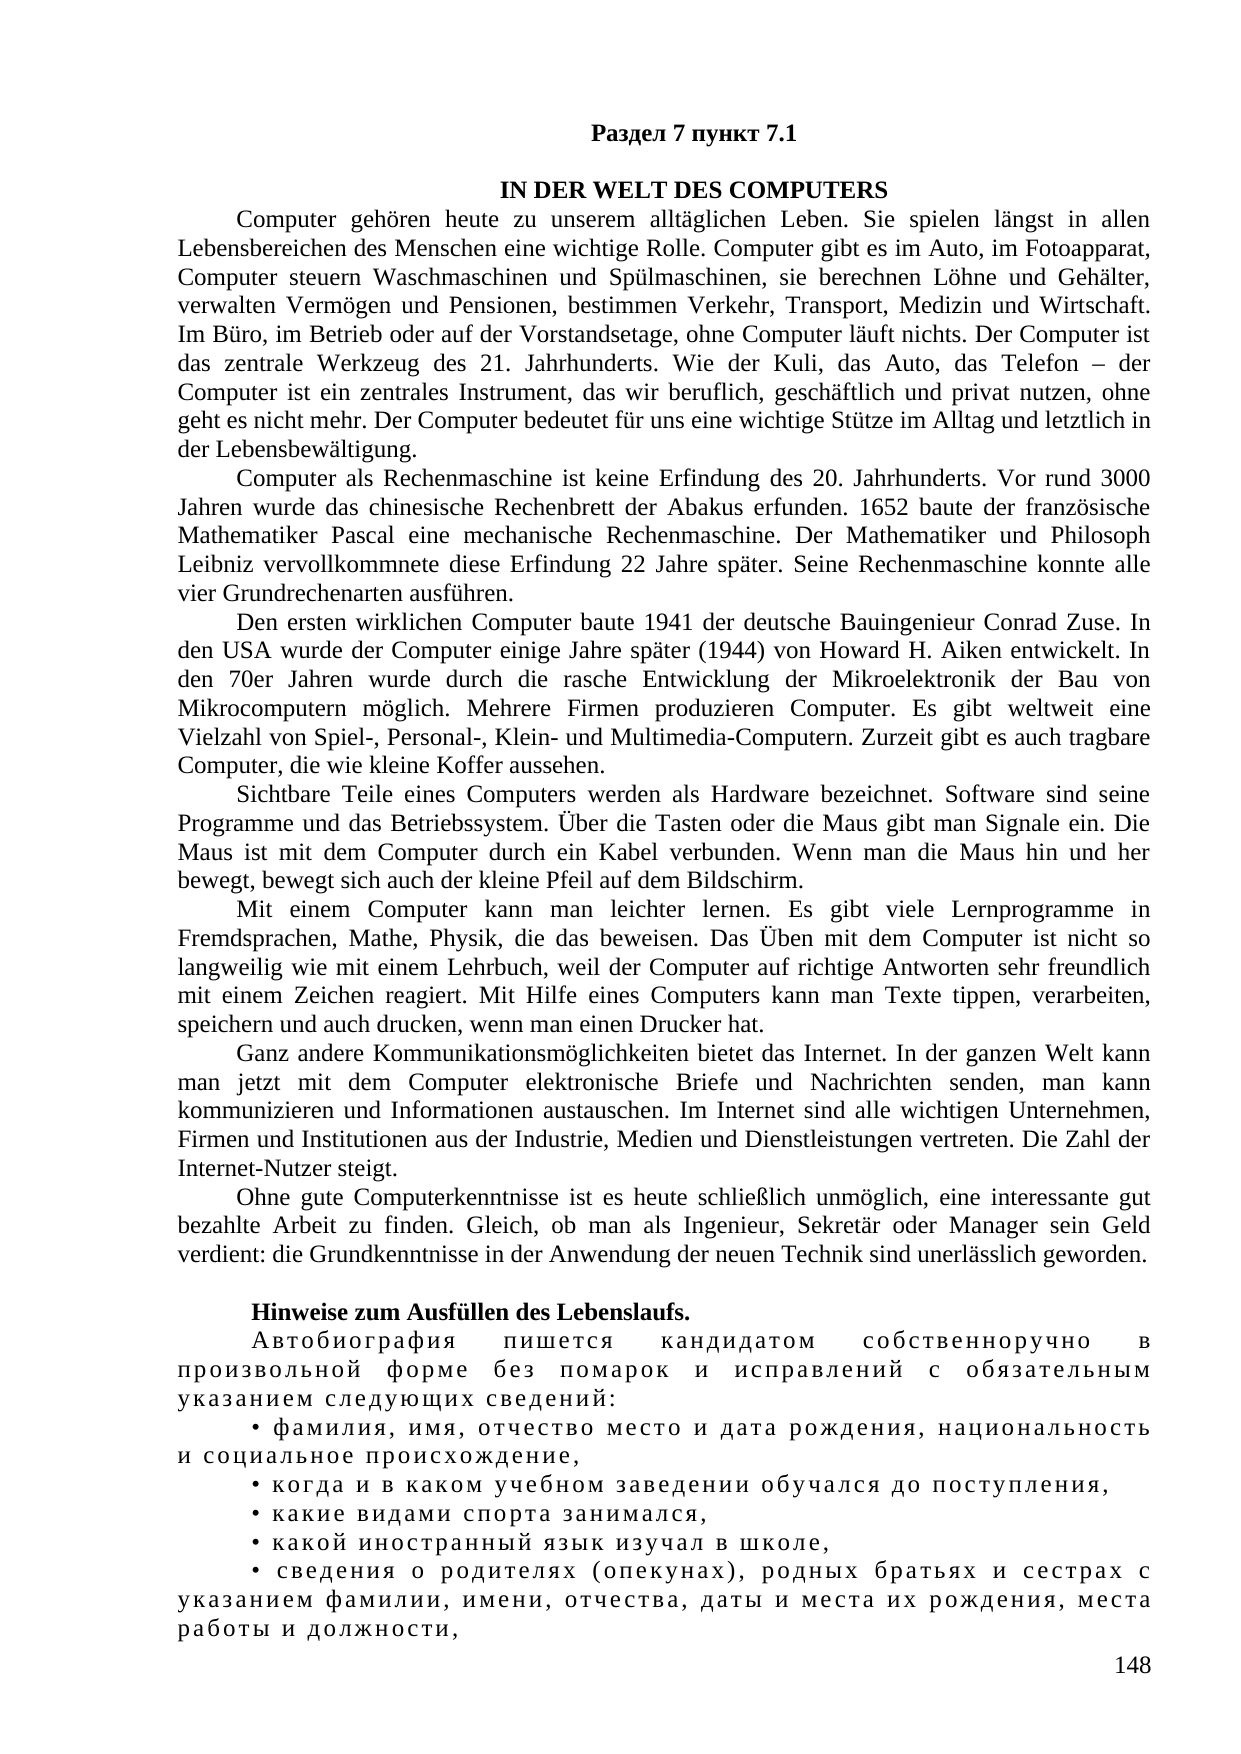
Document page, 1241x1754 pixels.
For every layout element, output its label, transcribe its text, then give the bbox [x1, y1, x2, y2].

text Раздел 7 пункт 7.1 [177, 118, 1152, 147]
text Mit einem Computer kann man leichter lernen. Es gibt viele Lernprogramme in Fremdsprachen, Mathe, Physik, die das beweisen. Das Üben mit dem Computer ist nicht so langweilig wie mit einem Lehrbuch, weil der Computer auf richtige Antworten sehr freundlich mit einem Zeichen reagiert. Mit Hilfe eines Computers kann man Texte tippen, verarbeiten, speichern und auch drucken, wenn man einen Drucker hat. [177, 894, 1152, 1038]
text Computer als Rechenmaschine ist keine Erfindung des 20. Jahrhunderts. Vor rund 3000 Jahren wurde das chinesische Rechenbrett der Abakus erfunden. 1652 baute der französische Mathematiker Pascal eine mechanische Rechenmaschine. Der Mathematiker und Philosoph Leibniz vervollkommnete diese Erfindung 22 Jahre später. Seine Rechenmaschine konnte alle vier Grundrechenarten ausführen. [177, 463, 1152, 607]
text Автобиография пишется кандидатом собственноручно в произвольной форме без помарок и исправлений с обязательным указанием следующих сведений: [177, 1326, 1152, 1412]
text • сведения о родителях (опекунах), родных братьях и сестрах с указанием фамилии, имени, отчества, даты и места их рождения, места работы и должности, [177, 1556, 1152, 1642]
text • когда и в каком учебном заведении обучался до поступления, [177, 1469, 1152, 1498]
text Ganz andere Kommunikationsmöglichkeiten bietet das Internet. In der ganzen Welt kann man jetzt mit dem Computer elektronische Briefe und Nachrichten senden, man kann kommunizieren und Informationen austauschen. Im Internet sind alle wichtigen Unternehmen, Firmen und Institutionen aus der Industrie, Medien und Dienstleistungen vertreten. Die Zahl der Internet-Nutzer steigt. [177, 1038, 1152, 1182]
text Computer gehören heute zu unserem alltäglichen Leben. Sie spielen längst in allen Lebensbereichen des Menschen eine wichtige Rolle. Computer gibt es im Auto, im Fotoapparat, Computer steuern Waschmaschinen und Spülmaschinen, sie berechnen Löhne und Gehälter, verwalten Vermögen und Pensionen, bestimmen Verkehr, Transport, Medizin und Wirtschaft. Im Büro, im Betrieb oder auf der Vorstandsetage, ohne Computer läuft nichts. Der Computer ist das zentrale Werkzeug des 21. Jahrhunderts. Wie der Kuli, das Auto, das Telefon – der Computer ist ein zentrales Instrument, das wir beruflich, geschäftlich und privat nutzen, ohne geht es nicht mehr. Der Computer bedeutet für uns eine wichtige Stütze im Alltag und letztlich in der Lebensbewältigung. [177, 204, 1152, 463]
text Hinweise zum Ausfüllen des Lebenslaufs. [177, 1297, 1152, 1326]
text Den ersten wirklichen Computer baute 1941 der deutsche Bauingenieur Conrad Zuse. In den USA wurde der Computer einige Jahre später (1944) von Howard H. Aiken entwickelt. In den 70er Jahren wurde durch die rasche Entwicklung der Mikroelektronik der Bau von Mikrocomputern möglich. Mehrere Firmen produzieren Computer. Es gibt weltweit eine Vielzahl von Spiel-, Personal-, Klein- und Multimedia-Computern. Zurzeit gibt es auch tragbare Computer, die wie kleine Koffer aussehen. [177, 607, 1152, 779]
text • какие видами спорта занимался, [177, 1498, 1152, 1527]
text • фамилия, имя, отчество место и дата рождения, национальность и социальное происхождение, [177, 1412, 1152, 1469]
text • какой иностранный язык изучал в школе, [177, 1527, 1152, 1556]
text Sichtbare Teile eines Computers werden als Hardware bezeichnet. Software sind seine Programme und das Betriebssystem. Über die Tasten oder die Maus gibt man Signale ein. Die Maus ist mit dem Computer durch ein Kabel verbunden. Wenn man die Maus hin und her bewegt, bewegt sich auch der kleine Pfeil auf dem Bildschirm. [177, 779, 1152, 894]
text Ohne gute Computerkenntnisse ist es heute schließlich unmöglich, eine interessante gut bezahlte Arbeit zu finden. Gleich, ob man als Ingenieur, Sekretär oder Manager sein Geld verdient: die Grundkenntnisse in der Anwendung der neuen Technik sind unerlässlich geworden. [177, 1182, 1152, 1268]
text IN DER WELT DES COMPUTERS [177, 176, 1152, 204]
